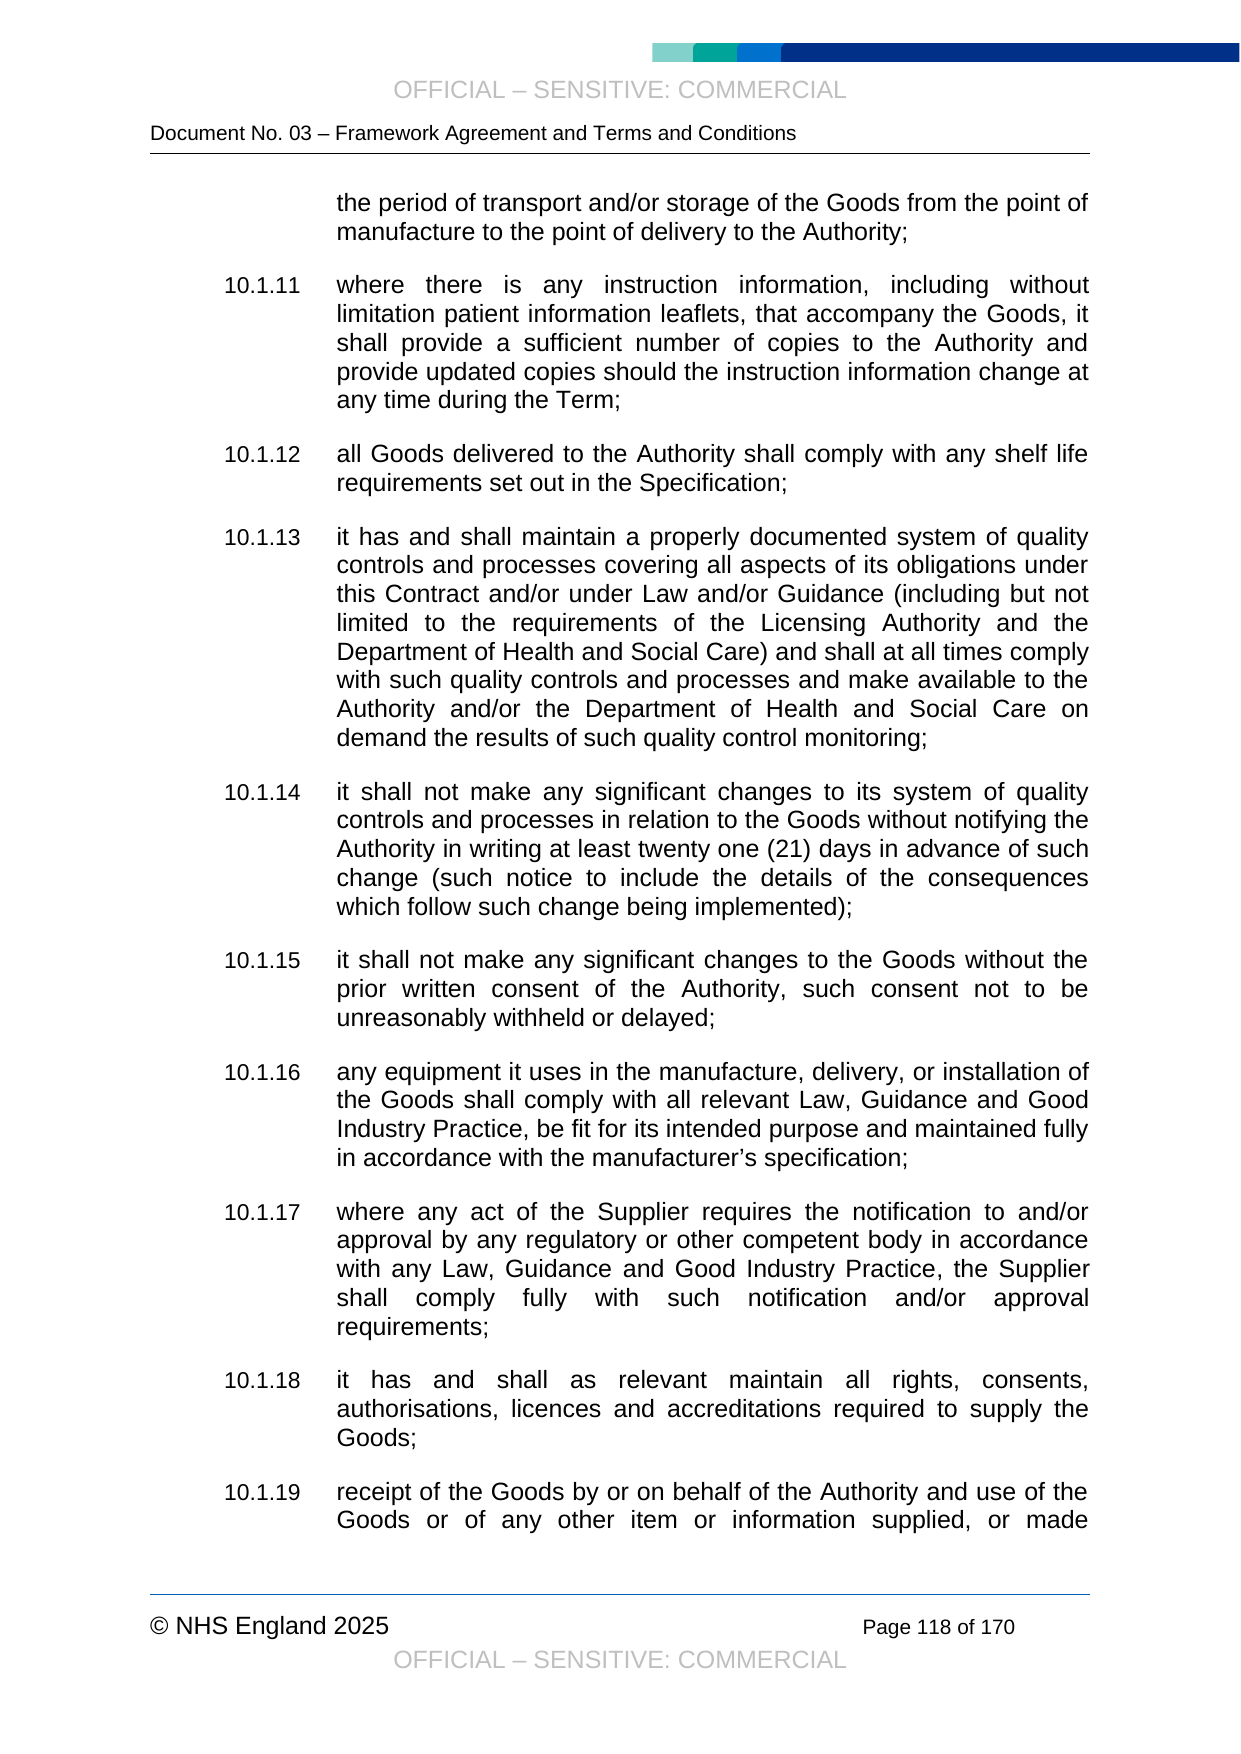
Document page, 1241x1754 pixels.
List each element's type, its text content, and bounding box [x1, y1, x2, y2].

subtitle it shall not make any significant changes to its system of quality controls and processes in relation to the Goods without notifying the Authority in writing at least twenty one (21) days in advance of such change (such notice to include the details of the consequences which follow such change being implemented); [224, 777, 1090, 920]
subtitle where there is any instruction information, including without limitation patient information leaflets, that accompany the Goods, it shall provide a sufficient number of copies to the Authority and provide updated copies should the instruction information change at any time during the Term; [224, 270, 1090, 414]
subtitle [224, 188, 1090, 245]
subtitle it shall not make any significant changes to the Goods without the prior written consent of the Authority, such consent not to be unreasonably withheld or delayed; [224, 945, 1090, 1032]
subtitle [224, 1477, 1090, 1534]
subtitle all Goods delivered to the Authority shall comply with any shelf life requirements set out in the Specification; [224, 439, 1090, 497]
subtitle it has and shall as relevant maintain all rights, consents, authorisations, licences and accreditations required to supply the Goods; [224, 1365, 1090, 1452]
subtitle where any act of the Supplier requires the notification to and/or approval by any regulatory or other competent body in accordance with any Law, Guidance and Good Industry Practice, the Supplier shall comply fully with such notification and/or approval requirements; [224, 1197, 1090, 1340]
subtitle it has and shall maintain a properly documented system of quality controls and processes covering all aspects of its obligations under this Contract and/or under Law and/or Guidance (including but not limited to the requirements of the Licensing Authority and the Department of Health and Social Care) and shall at all times comply with such quality controls and processes and make available to the Authority and/or the Department of Health and Social Care on demand the results of such quality control monitoring; [224, 522, 1090, 752]
subtitle any equipment it uses in the manufacture, delivery, or installation of the Goods shall comply with all relevant Law, Guidance and Good Industry Practice, be fit for its intended purpose and maintained fully in accordance with the manufacturer’s specification; [224, 1057, 1090, 1172]
